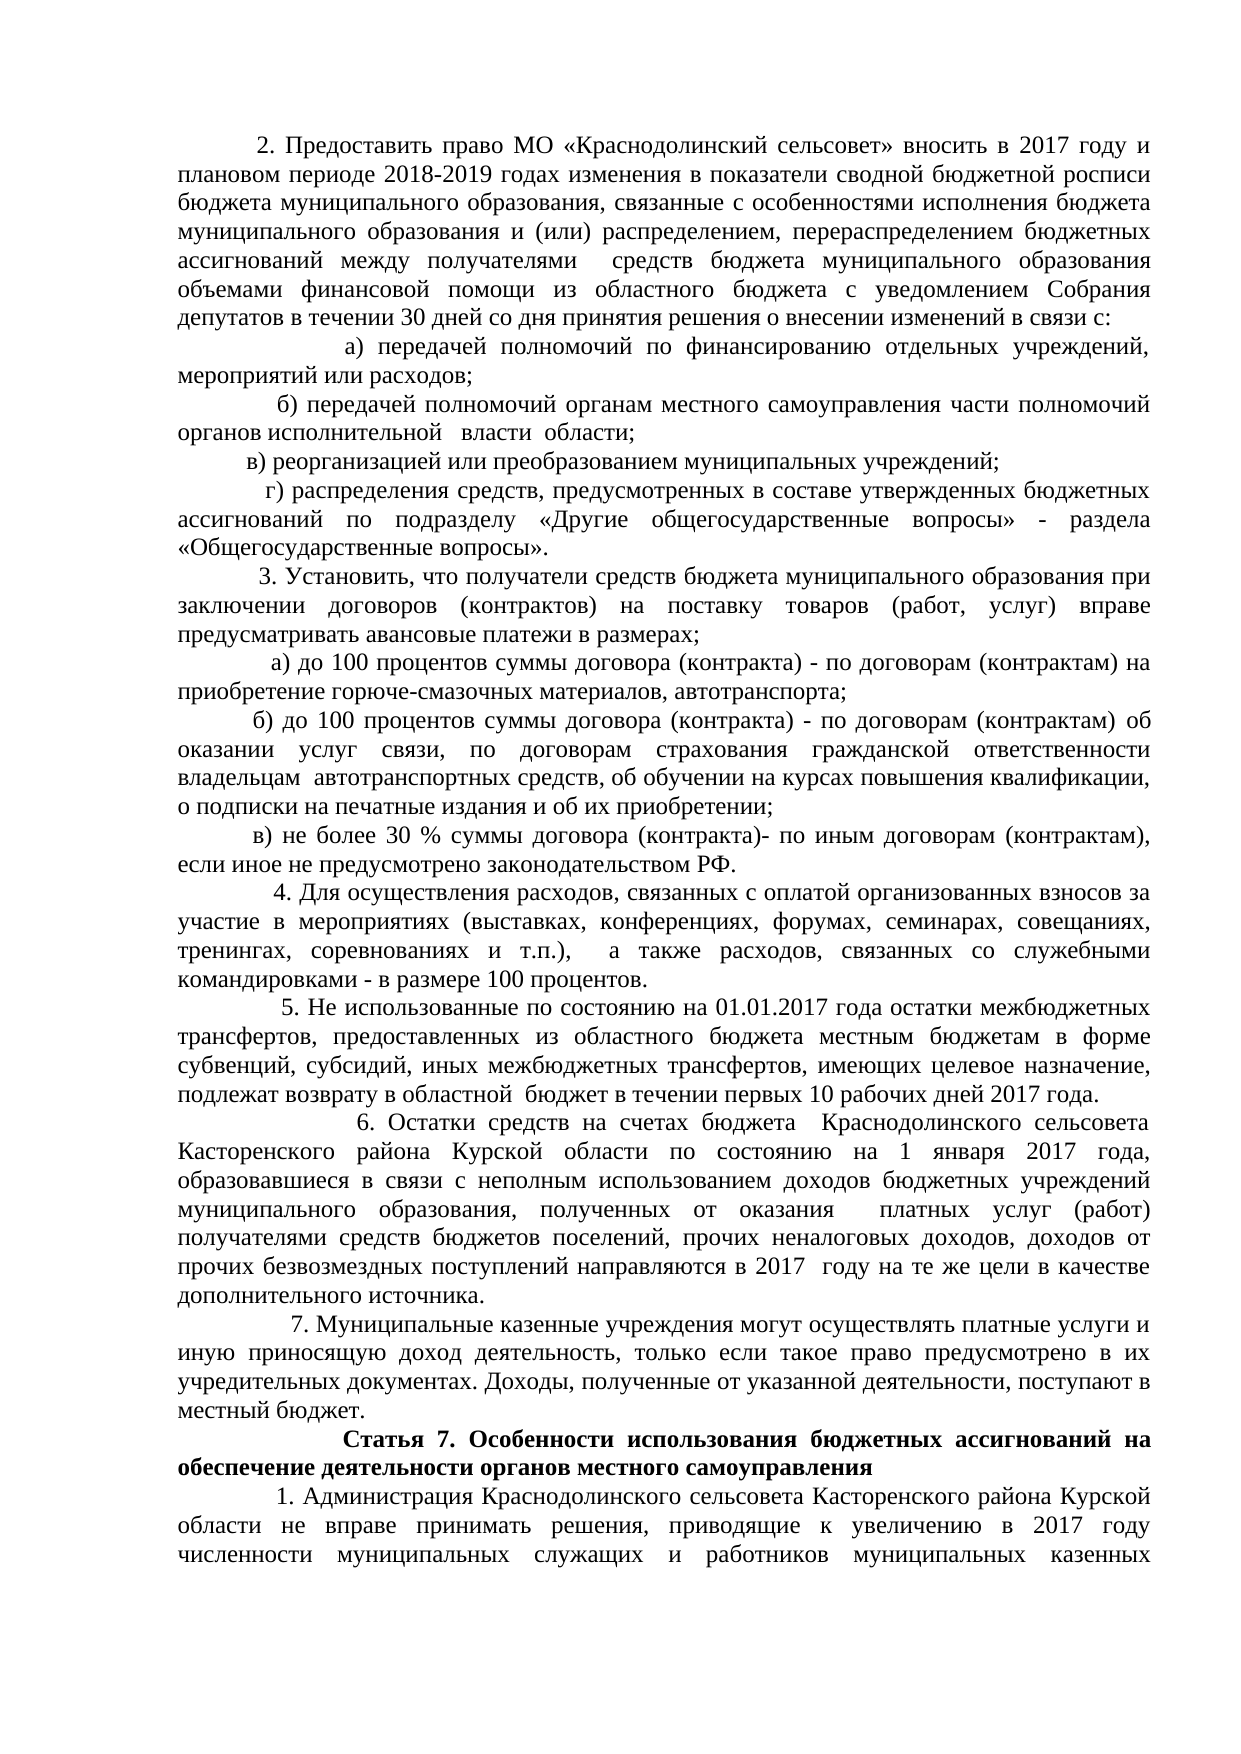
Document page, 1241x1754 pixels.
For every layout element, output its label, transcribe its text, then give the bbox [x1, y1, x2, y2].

text б) передачей полномочий органам местного самоуправления части полномочий органов исполнительной власти области; [177, 389, 1152, 446]
text 3. Установить, что получатели средств бюджета муниципального образования при заключении договоров (контрактов) на поставку товаров (работ, услуг) вправе предусматривать авансовые платежи в размерах; [177, 561, 1152, 647]
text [177, 1481, 1152, 1567]
text г) распределения средств, предусмотренных в составе утвержденных бюджетных ассигнований по подразделу «Другие общегосударственные вопросы» - раздела «Общегосударственные вопросы». [177, 475, 1152, 561]
text 2. Предоставить право МО «Краснодолинский сельсовет» вносить в 2017 году и плановом периоде 2018-2019 годах изменения в показатели сводной бюджетной росписи бюджета муниципального образования, связанные с особенностями исполнения бюджета муниципального образования и (или) распределением, перераспределением бюджетных ассигнований между получателями средств бюджета муниципального образования объемами финансовой помощи из областного бюджета с уведомлением Собрания депутатов в течении 30 дней со дня принятия решения о внесении изменений в связи с: [177, 130, 1152, 331]
text 4. Для осуществления расходов, связанных с оплатой организованных взносов за участие в мероприятиях (выставках, конференциях, форумах, семинарах, совещаниях, тренингах, соревнованиях и т.п.), а также расходов, связанных со служебными командировками - в размере 100 процентов. [177, 877, 1152, 992]
text Статья 7. Особенности использования бюджетных ассигнований на обеспечение деятельности органов местного самоуправления [177, 1424, 1152, 1481]
text а) до 100 процентов суммы договора (контракта) - по договорам (контрактам) на приобретение горюче-смазочных материалов, автотранспорта; [177, 647, 1152, 705]
text 5. Не использованные по состоянию на 01.01.2017 года остатки межбюджетных трансфертов, предоставленных из областного бюджета местным бюджетам в форме субвенций, субсидий, иных межбюджетных трансфертов, имеющих целевое назначение, подлежат возврату в областной бюджет в течении первых 10 рабочих дней 2017 года. [177, 992, 1152, 1107]
text 6. Остатки средств на счетах бюджета Краснодолинского сельсовета Касторенского района Курской области по состоянию на 1 января 2017 года, образовавшиеся в связи с неполным использованием доходов бюджетных учреждений муниципального образования, полученных от оказания платных услуг (работ) получателями средств бюджетов поселений, прочих неналоговых доходов, доходов от прочих безвозмездных поступлений направляются в 2017 году на те же цели в качестве дополнительного источника. [177, 1107, 1152, 1309]
text в) не более 30 % суммы договора (контракта)- по иным договорам (контрактам), если иное не предусмотрено законодательством РФ. [177, 820, 1152, 877]
text б) до 100 процентов суммы договора (контракта) - по договорам (контрактам) об оказании услуг связи, по договорам страхования гражданской ответственности владельцам автотранспортных средств, об обучении на курсах повышения квалификации, о подписки на печатные издания и об их приобретении; [177, 705, 1152, 820]
text в) реорганизацией или преобразованием муниципальных учреждений; [177, 446, 1152, 475]
text 7. Муниципальные казенные учреждения могут осуществлять платные услуги и иную приносящую доход деятельность, только если такое право предусмотрено в их учредительных документах. Доходы, полученные от указанной деятельности, поступают в местный бюджет. [177, 1309, 1152, 1424]
text а) передачей полномочий по финансированию отдельных учреждений, мероприятий или расходов; [177, 331, 1152, 389]
